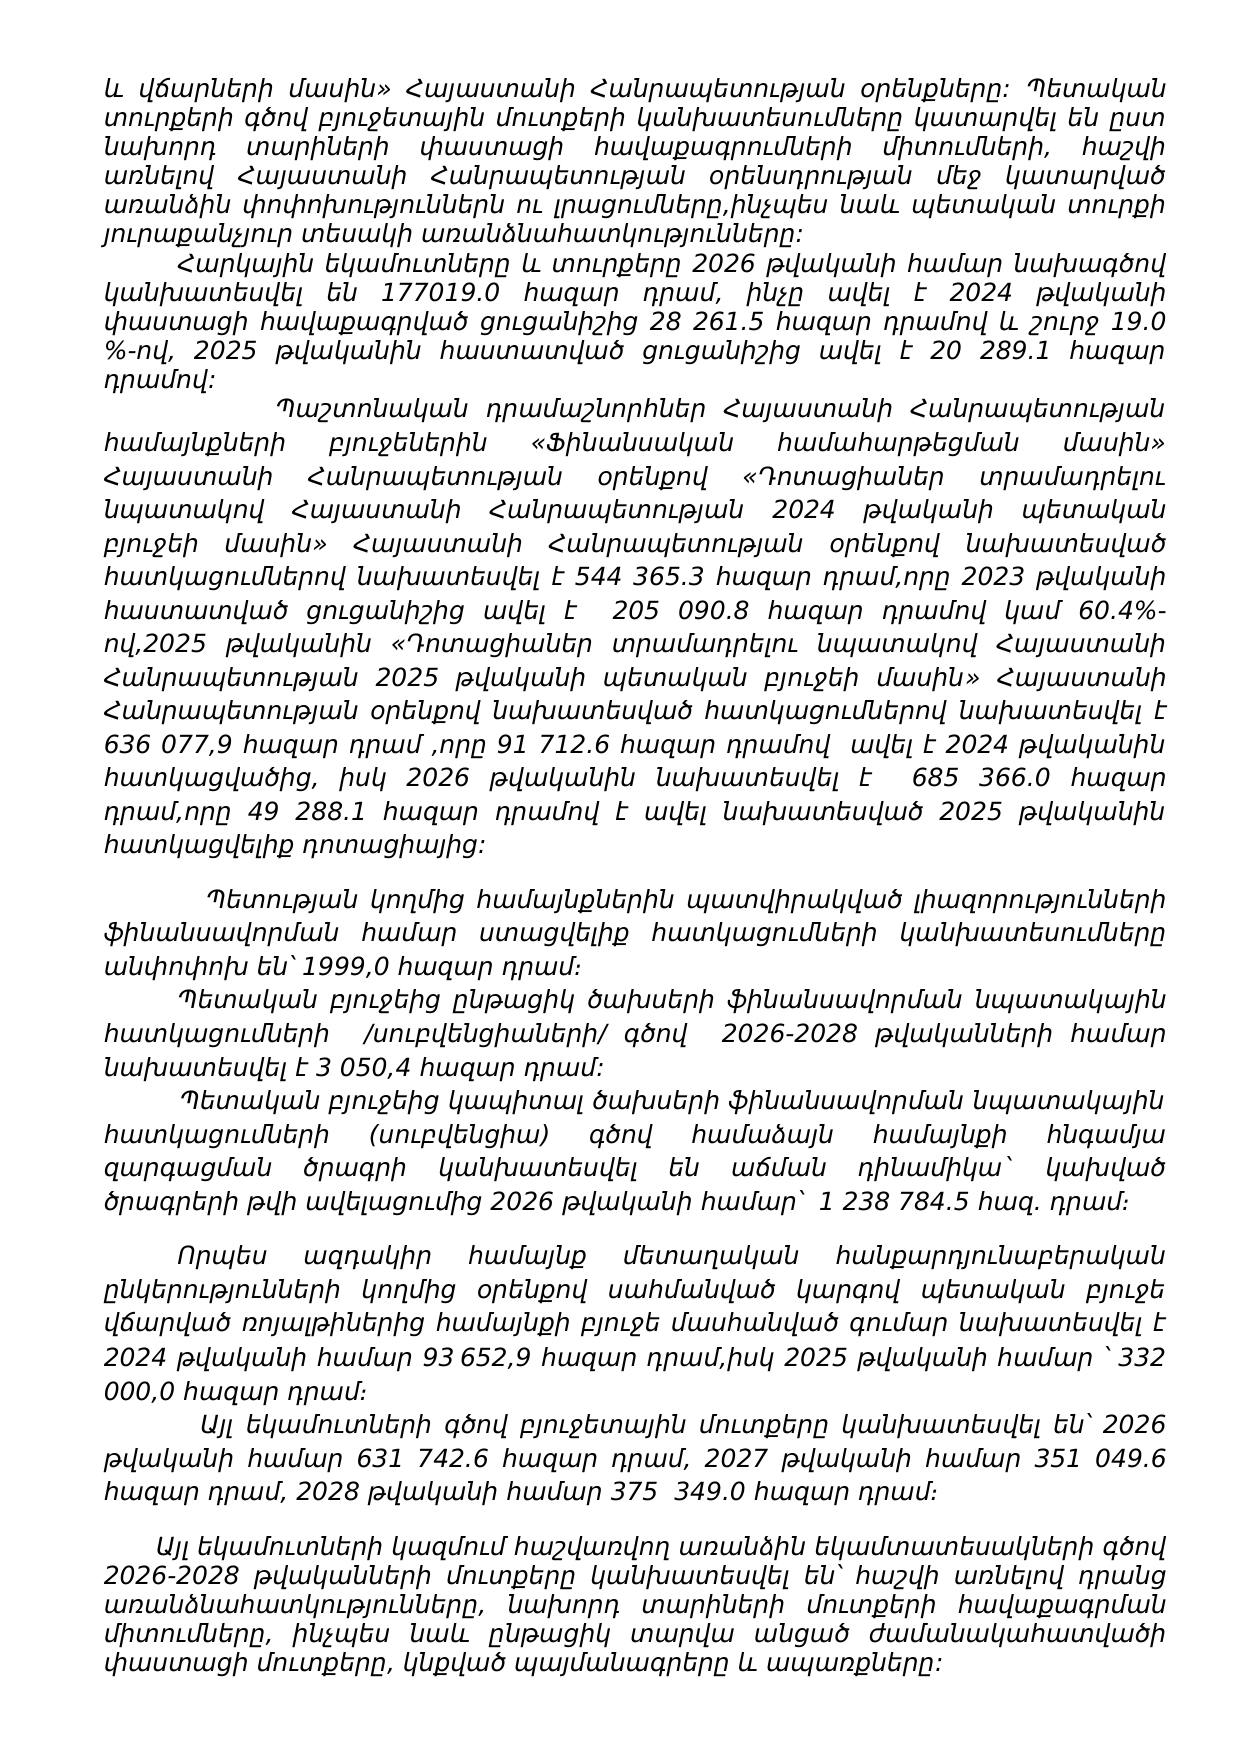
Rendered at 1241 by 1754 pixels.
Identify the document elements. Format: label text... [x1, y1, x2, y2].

list Պետական բյուջեից ընթացիկ ծախսերի ֆինանսավորման նպատակային հատկացումների /սուբվենցիաների/ գծով 2026-2028 թվականների համար նախատեսվել է 3 050,4 հազար դրամ: [103, 986, 1167, 1082]
text Այլ եկամուտների գծով բյուջետային մուտքերը կանխատեսվել են՝ 2026 թվականի համար 631 742.6 հազար դրամ, 2027 թվականի համար 351 049.6 հազար դրամ, 2028 թվականի համար 375 349.0 հազար դրամ։ [103, 1410, 1167, 1507]
text Պետական բյուջեից կապիտալ ծախսերի ֆինանսավորման նպատակային հատկացումների (սուբվենցիա) գծով համաձայն համայնքի հնգամյա զարգացման ծրագրի կանխատեսվել են աճման դինամիկա` կախված ծրագրերի թվի ավելացումից 2026 թվականի համար՝ 1 238 784.5 հազ. դրամ։ [103, 1086, 1167, 1216]
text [103, 74, 1167, 249]
text Այլ եկամուտների կազմում հաշվառվող առանձին եկամտատեսակների գծով 2026-2028 թվականների մուտքերը կանխատեսվել են՝ հաշվի առնելով դրանց առանձնահատկությունները, նախորդ տարիների մուտքերի հավաքագրման միտումները, ինչպես նաև ընթացիկ տարվա անցած ժամանակահատվածի փաստացի մուտքերը, կնքված պայմանագրերը և ապառքները: [103, 1532, 1167, 1678]
text Հարկային եկամուտները և տուրքերը 2026 թվականի համար նախագծով կանխատեսվել են 177019.0 հազար դրամ, ինչը ավել է 2024 թվականի փաստացի հավաքագրված ցուցանիշից 28 261.5 հազար դրամով և շուրջ 19.0 %-ով, 2025 թվականին հաստատված ցուցանիշից ավել է 20 289.1 հազար դրամով: [103, 249, 1167, 395]
list Որպես ազդակիր համայնք մետաղական հանքարդյունաբերական ընկերությունների կողմից օրենքով սահմանված կարգով պետական բյուջե վճարված ռոյալթիներից համայնքի բյուջե մասհանված գումար նախատեսվել է 2024 թվականի համար 93 652,9 հազար դրամ,իսկ 2025 թվականի համար ՝ 332 000,0 հազար դրամ։ [103, 1241, 1167, 1406]
list Պետության կողմից համայնքներին պատվիրակված լիազորությունների ֆինանսավորման համար ստացվելիք հատկացումների կանխատեսումները անփոփոխ են՝ 1999,0 հազար դրամ։ [103, 885, 1167, 981]
text Պաշտոնական դրամաշնորհներ Հայաստանի Հանրապետության համայնքների բյուջեներին «Ֆինանսական համահարթեցման մասին» Հայաստանի Հանրապետության օրենքով «Դոտացիաներ տրամադրելու նպատակով Հայաստանի Հանրապետության 2024 թվականի պետական բյուջեի մասին» Հայաստանի Հանրապետության օրենքով նախատեսված հատկացումներով նախատեսվել է 544 365.3 հազար դրամ,որը 2023 թվականի հաստատված ցուցանիշից ավել է 205 090.8 հազար դրամով կամ 60.4%-ով,2025 թվականին «Դոտացիաներ տրամադրելու նպատակով Հայաստանի Հանրապետության 2025 թվականի պետական բյուջեի մասին» Հայաստանի Հանրապետության օրենքով նախատեսված հատկացումներով նախատեսվել է 636 077,9 հազար դրամ ,որը 91 712.6 հազար դրամով ավել է 2024 թվականին հատկացվածից, իսկ 2026 թվականին նախատեսվել է 685 366.0 հազար դրամ,որը 49 288.1 հազար դրամով է ավել նախատեսված 2025 թվականին հատկացվելիք դոտացիայից: [103, 395, 1167, 860]
